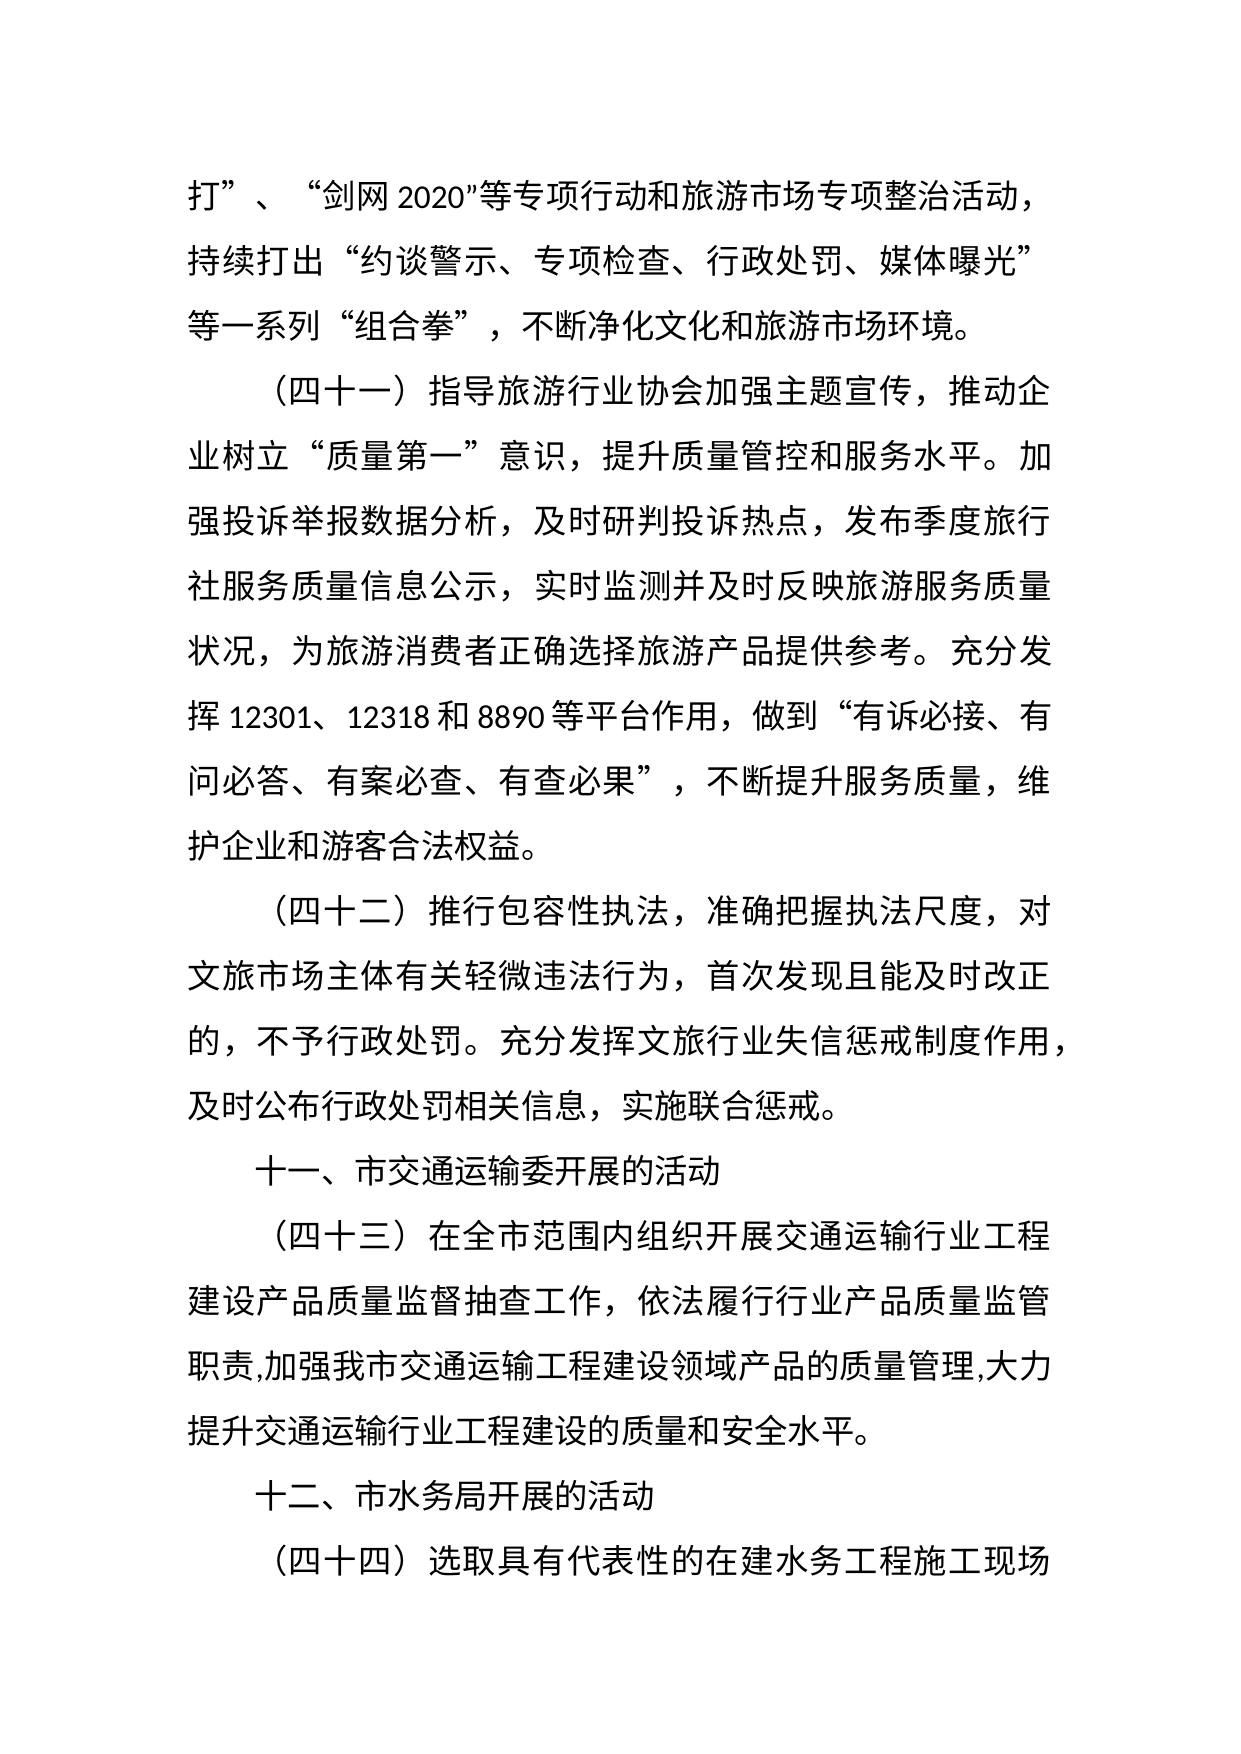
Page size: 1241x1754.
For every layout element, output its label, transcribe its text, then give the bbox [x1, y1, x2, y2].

text （四十一）指导旅游行业协会加强主题宣传，推动企业树立“质量第一”意识，提升质量管控和服务水平。加强投诉举报数据分析，及时研判投诉热点，发布季度旅行社服务质量信息公示，实时监测并及时反映旅游服务质量状况，为旅游消费者正确选择旅游产品提供参考。充分发挥12301、12318和8890等平台作用，做到“有诉必接、有问必答、有案必查、有查必果”，不断提升服务质量，维护企业和游客合法权益。 [187, 357, 1053, 877]
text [187, 162, 1053, 357]
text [187, 1527, 1053, 1592]
text 十一、市交通运输委开展的活动 [187, 1137, 1053, 1202]
text 十二、市水务局开展的活动 [187, 1462, 1053, 1527]
text （四十三）在全市范围内组织开展交通运输行业工程建设产品质量监督抽查工作，依法履行行业产品质量监管职责,加强我市交通运输工程建设领域产品的质量管理,大力提升交通运输行业工程建设的质量和安全水平。 [187, 1202, 1053, 1462]
text （四十二）推行包容性执法，准确把握执法尺度，对文旅市场主体有关轻微违法行为，首次发现且能及时改正的，不予行政处罚。充分发挥文旅行业失信惩戒制度作用，及时公布行政处罚相关信息，实施联合惩戒。 [187, 877, 1053, 1137]
